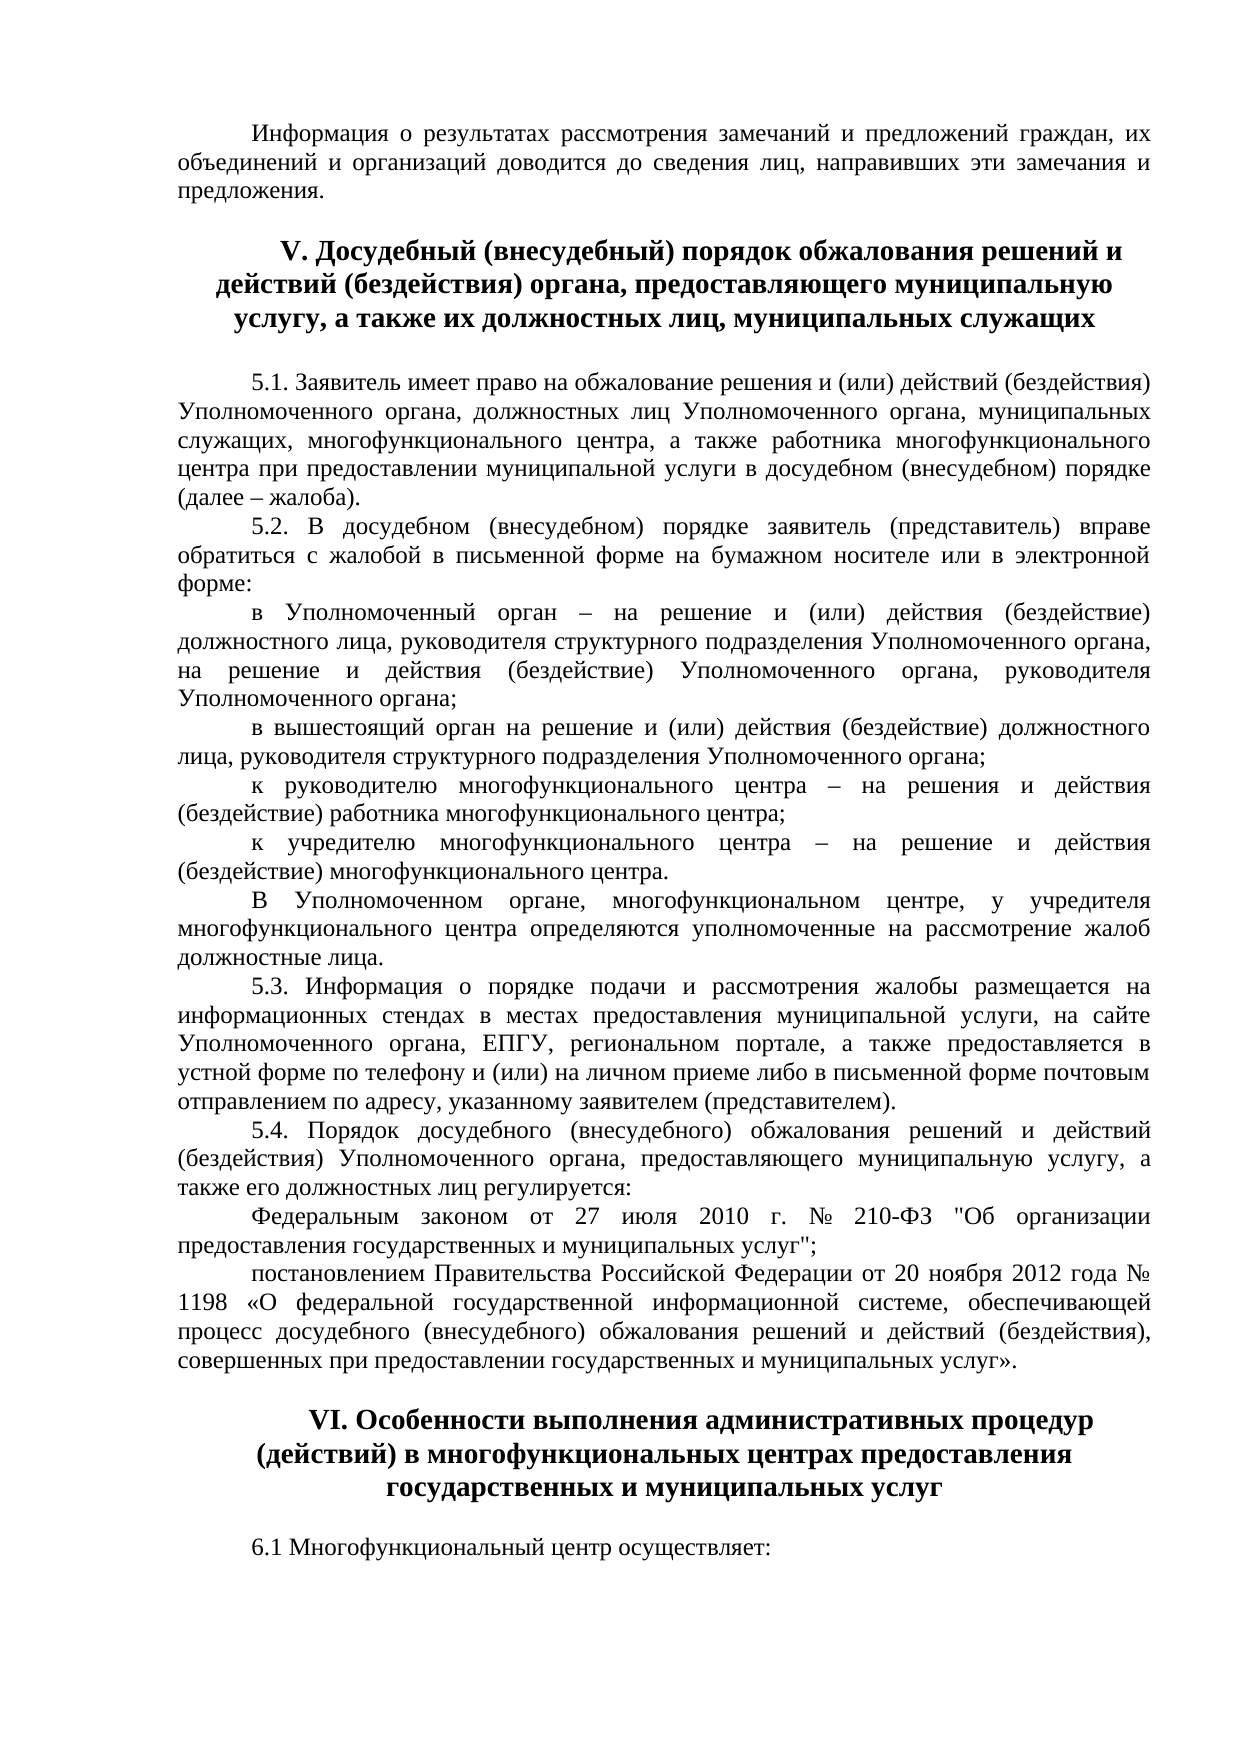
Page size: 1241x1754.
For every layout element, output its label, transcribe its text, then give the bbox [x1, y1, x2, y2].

text VI. Особенности выполнения административных процедур (действий) в многофункциональных центрах предоставления государственных и муниципальных услуг [177, 1402, 1152, 1503]
text V. Досудебный (внесудебный) порядок обжалования решений и действий (бездействия) органа, предоставляющего муниципальную услугу, а также их должностных лиц, муниципальных служащих [177, 233, 1152, 334]
text Федеральным законом от 27 июля 2010 г. № 210-ФЗ "Об организации предоставления государственных и муниципальных услуг"; [177, 1201, 1152, 1258]
text к учредителю многофункционального центра – на решение и действия (бездействие) многофункционального центра. [177, 827, 1152, 885]
text 5.2. В досудебном (внесудебном) порядке заявитель (представитель) вправе обратиться с жалобой в письменной форме на бумажном носителе или в электронной форме: [177, 511, 1152, 597]
text В Уполномоченном органе, многофункциональном центре, у учредителя многофункционального центра определяются уполномоченные на рассмотрение жалоб должностные лица. [177, 885, 1152, 971]
text 5.4. Порядок досудебного (внесудебного) обжалования решений и действий (бездействия) Уполномоченного органа, предоставляющего муниципальную услугу, а также его должностных лиц регулируется: [177, 1115, 1152, 1201]
text в Уполномоченный орган – на решение и (или) действия (бездействие) должностного лица, руководителя структурного подразделения Уполномоченного органа, на решение и действия (бездействие) Уполномоченного органа, руководителя Уполномоченного органа; [177, 597, 1152, 712]
text 5.1. Заявитель имеет право на обжалование решения и (или) действий (бездействия) Уполномоченного органа, должностных лиц Уполномоченного органа, муниципальных служащих, многофункционального центра, а также работника многофункционального центра при предоставлении муниципальной услуги в досудебном (внесудебном) порядке (далее – жалоба). [177, 367, 1152, 511]
text Информация о результатах рассмотрения замечаний и предложений граждан, их объединений и организаций доводится до сведения лиц, направивших эти замечания и предложения. [177, 118, 1152, 204]
text в вышестоящий орган на решение и (или) действия (бездействие) должностного лица, руководителя структурного подразделения Уполномоченного органа; [177, 712, 1152, 770]
text к руководителю многофункционального центра – на решения и действия (бездействие) работника многофункционального центра; [177, 770, 1152, 827]
text постановлением Правительства Российской Федерации от 20 ноября 2012 года № 1198 «О федеральной государственной информационной системе, обеспечивающей процесс досудебного (внесудебного) обжалования решений и действий (бездействия), совершенных при предоставлении государственных и муниципальных услуг». [177, 1258, 1152, 1373]
text 6.1 Многофункциональный центр осуществляет: [177, 1532, 1152, 1560]
text 5.3. Информация о порядке подачи и рассмотрения жалобы размещается на информационных стендах в местах предоставления муниципальной услуги, на сайте Уполномоченного органа, ЕПГУ, региональном портале, а также предоставляется в устной форме по телефону и (или) на личном приеме либо в письменной форме почтовым отправлением по адресу, указанному заявителем (представителем). [177, 971, 1152, 1115]
